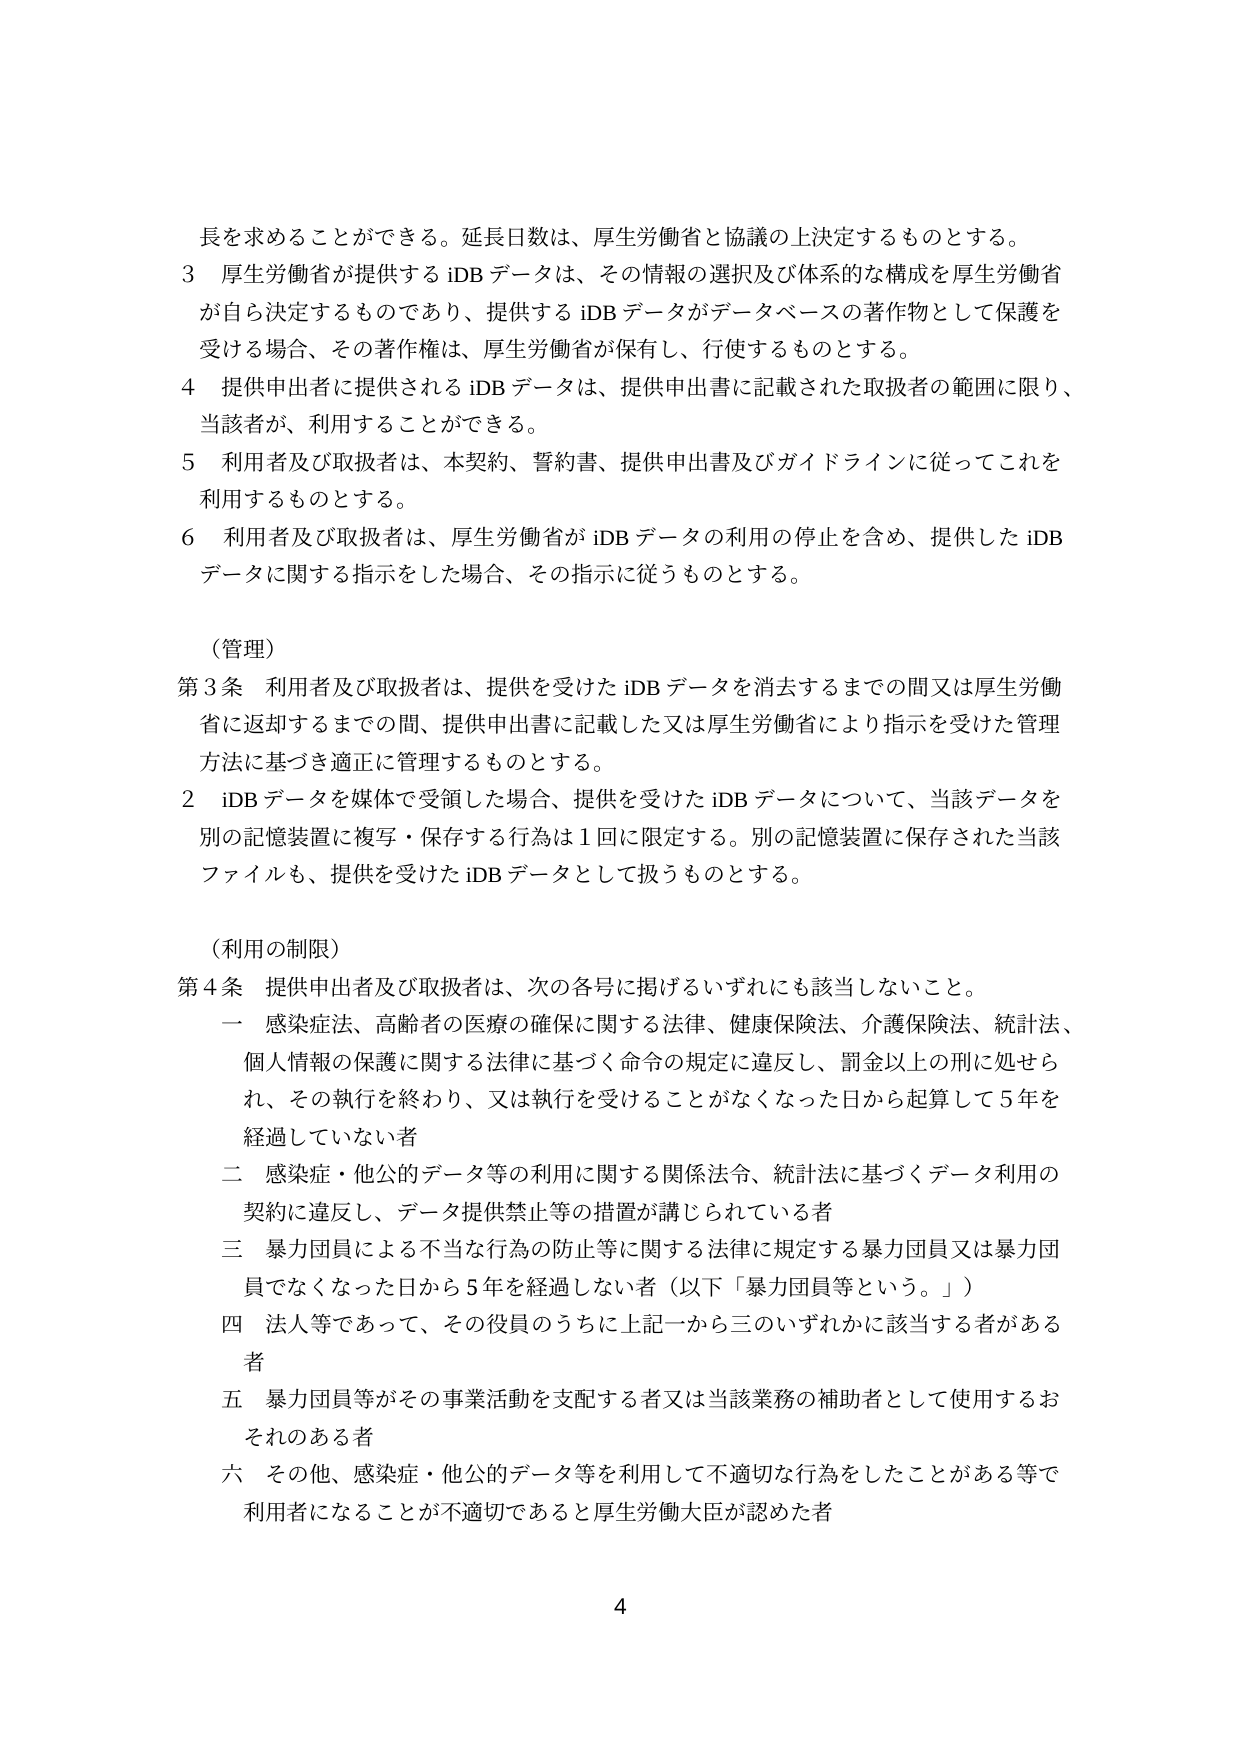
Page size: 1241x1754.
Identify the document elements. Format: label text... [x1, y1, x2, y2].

text 一 感染症法、高齢者の医療の確保に関する法律、健康保険法、介護保険法、統計法、個人情報の保護に関する法律に基づく命令の規定に違反し、罰金以上の刑に処せられ、その執行を終わり、又は執行を受けることがなくなった日から起算して５年を経過していない者 [221, 1004, 1063, 1154]
text 第３条 利用者及び取扱者は、提供を受けたiDBデータを消去するまでの間又は厚生労働省に返却するまでの間、提供申出書に記載した又は厚生労働省により指示を受けた管理方法に基づき適正に管理するものとする。 [177, 667, 1063, 779]
text （管理） [177, 629, 1063, 667]
text ５ 利用者及び取扱者は、本契約、誓約書、提供申出書及びガイドラインに従ってこれを利用するものとする。 [177, 442, 1063, 517]
text （利用の制限） [177, 929, 1063, 967]
text 五 暴力団員等がその事業活動を支配する者又は当該業務の補助者として使用するおそれのある者 [221, 1379, 1063, 1454]
text ６ 利用者及び取扱者は、厚生労働省がiDBデータの利用の停止を含め、提供したiDBデータに関する指示をした場合、その指示に従うものとする。 [177, 517, 1063, 592]
text ２ iDBデータを媒体で受領した場合、提供を受けたiDBデータについて、当該データを別の記憶装置に複写・保存する行為は１回に限定する。別の記憶装置に保存された当該ファイルも、提供を受けたiDBデータとして扱うものとする。 [177, 779, 1063, 892]
text 六 その他、感染症・他公的データ等を利用して不適切な行為をしたことがある等で利用者になることが不適切であると厚生労働大臣が認めた者 [221, 1454, 1063, 1529]
text 四 法人等であって、その役員のうちに上記一から三のいずれかに該当する者がある者 [221, 1304, 1063, 1379]
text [177, 217, 1063, 254]
text ４ 提供申出者に提供されるiDBデータは、提供申出書に記載された取扱者の範囲に限り、当該者が、利用することができる。 [177, 367, 1063, 442]
text 第４条 提供申出者及び取扱者は、次の各号に掲げるいずれにも該当しないこと。 [177, 967, 1063, 1004]
text ３ 厚生労働省が提供するiDBデータは、その情報の選択及び体系的な構成を厚生労働省が自ら決定するものであり、提供するiDBデータがデータベースの著作物として保護を受ける場合、その著作権は、厚生労働省が保有し、行使するものとする。 [177, 254, 1063, 367]
text 二 感染症・他公的データ等の利用に関する関係法令、統計法に基づくデータ利用の契約に違反し、データ提供禁止等の措置が講じられている者 [221, 1154, 1063, 1229]
text 三 暴力団員による不当な行為の防止等に関する法律に規定する暴力団員又は暴力団員でなくなった日から5年を経過しない者（以下「暴力団員等という。」） [221, 1229, 1063, 1304]
